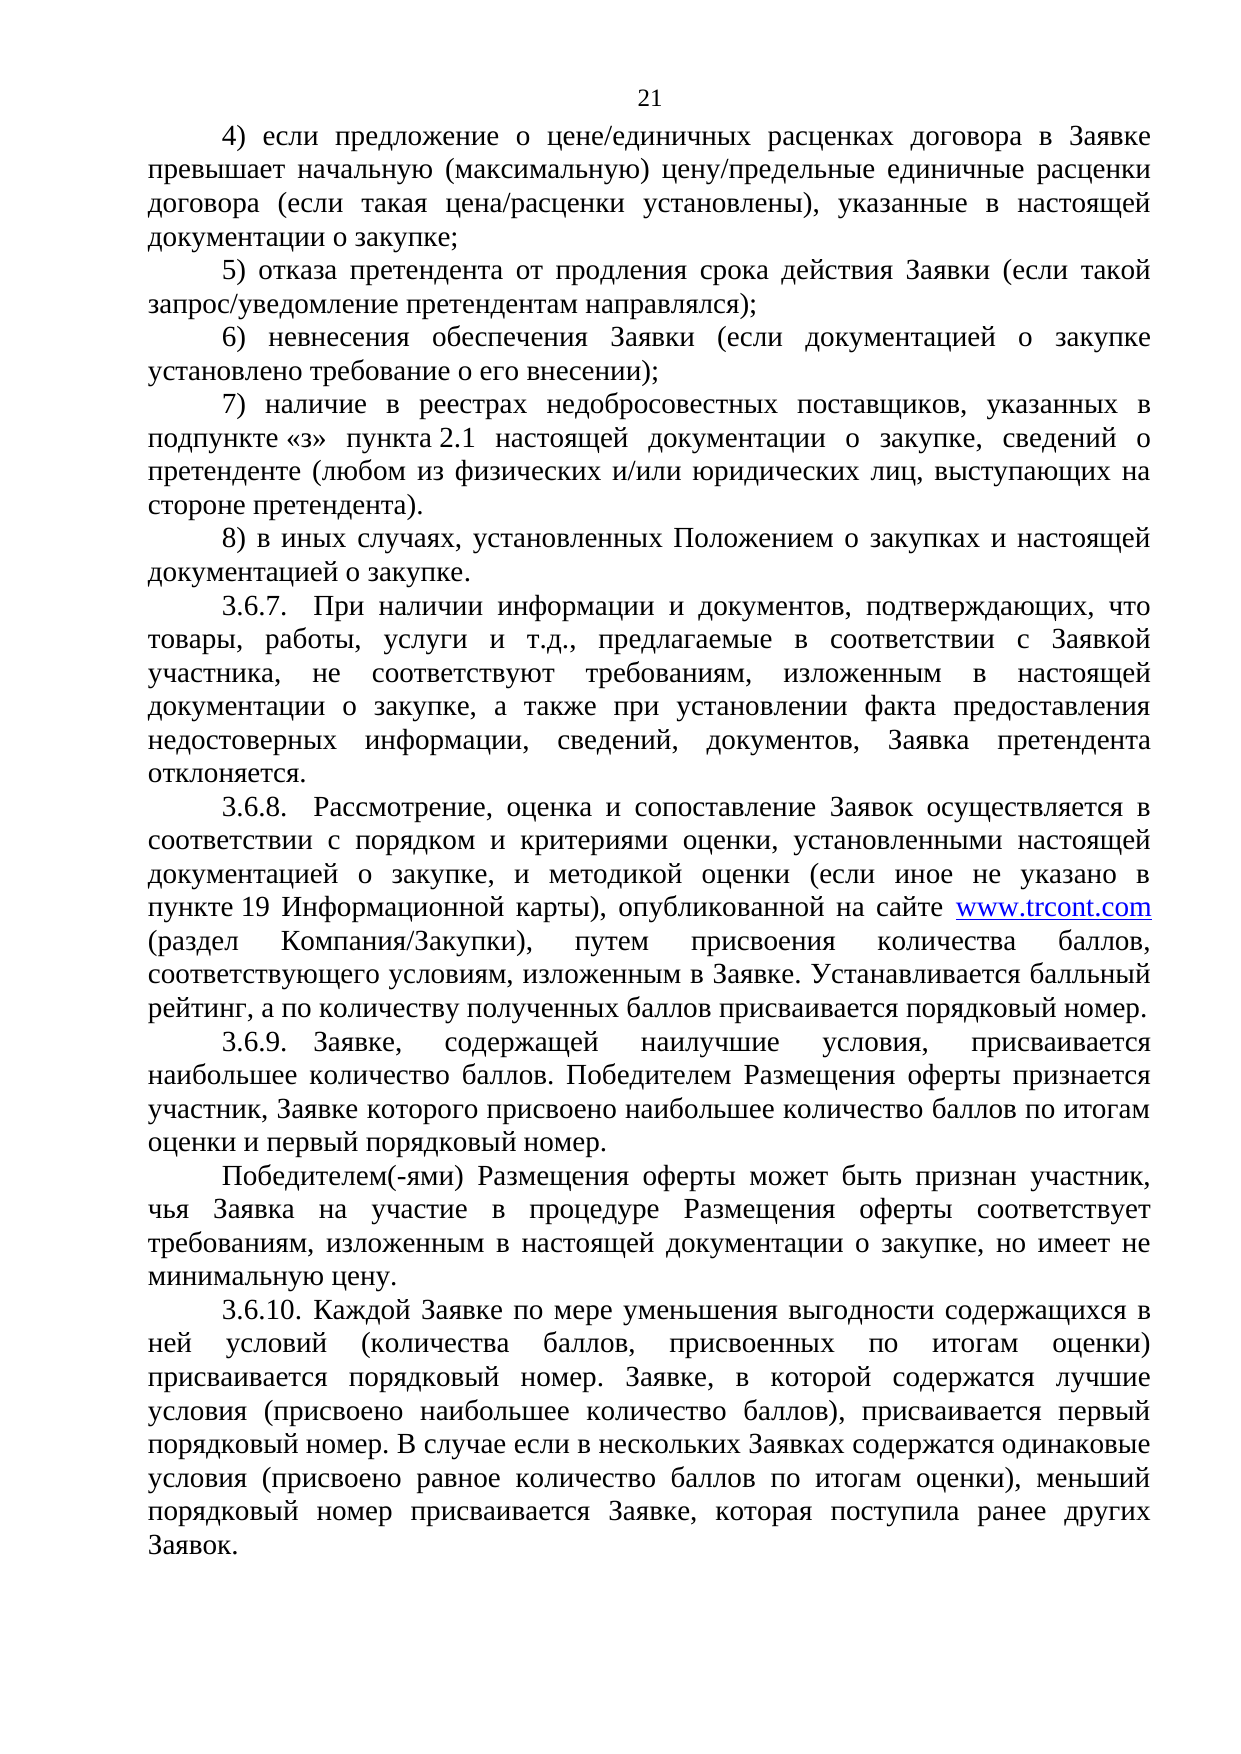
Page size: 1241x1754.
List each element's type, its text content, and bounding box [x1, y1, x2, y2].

text 6) невнесения обеспечения Заявки (если документацией о закупке установлено требование о его внесении); [148, 319, 1152, 386]
text 4) если предложение о цене/единичных расценках договора в Заявке превышает начальную (максимальную) цену/предельные единичные расценки договора (если такая цена/расценки установлены), указанные в настоящей документации о закупке; [148, 118, 1152, 252]
list При наличии информации и документов, подтверждающих, что товары, работы, услуги и т.д., предлагаемые в соответствии с Заявкой участника, не соответствуют требованиям, изложенным в настоящей документации о закупке, а также при установлении факта предоставления недостоверных информации, сведений, документов, Заявка претендента отклоняется. [148, 588, 1152, 789]
list Заявке, содержащей наилучшие условия, присваивается наибольшее количество баллов. Победителем Размещения оферты признается участник, Заявке которого присвоено наибольшее количество баллов по итогам оценки и первый порядковый номер. [148, 1024, 1152, 1158]
text Победителем(-ями) Размещения оферты может быть признан участник, чья Заявка на участие в процедуре Размещения оферты соответствует требованиям, изложенным в настоящей документации о закупке, но имеет не минимальную цену. [148, 1158, 1152, 1292]
text 5) отказа претендента от продления срока действия Заявки (если такой запрос/уведомление претендентам направлялся); [148, 252, 1152, 319]
list Каждой Заявке по мере уменьшения выгодности содержащихся в ней условий (количества баллов, присвоенных по итогам оценки) присваивается порядковый номер. Заявке, в которой содержатся лучшие условия (присвоено наибольшее количество баллов), присваивается первый порядковый номер. В случае если в нескольких Заявках содержатся одинаковые условия (присвоено равное количество баллов по итогам оценки), меньший порядковый номер присваивается Заявке, которая поступила ранее других Заявок. [148, 1292, 1152, 1560]
text 8) в иных случаях, установленных Положением о закупках и настоящей документацией о закупке. [148, 521, 1152, 588]
list Рассмотрение, оценка и сопоставление Заявок осуществляется в соответствии с порядком и критериями оценки, установленными настоящей документацией о закупке, и методикой оценки (если иное не указано в пункте 19 Информационной карты), опубликованной на сайте www.trcont.com (раздел Компания/Закупки), путем присвоения количества баллов, соответствующего условиям, изложенным в Заявке. Устанавливается балльный рейтинг, а по количеству полученных баллов присваивается порядковый номер. [148, 789, 1152, 1024]
text 7) наличие в реестрах недобросовестных поставщиков, указанных в подпункте «з» пункта 2.1 настоящей документации о закупке, сведений о претенденте (любом из физических и/или юридических лиц, выступающих на стороне претендента). [148, 386, 1152, 521]
